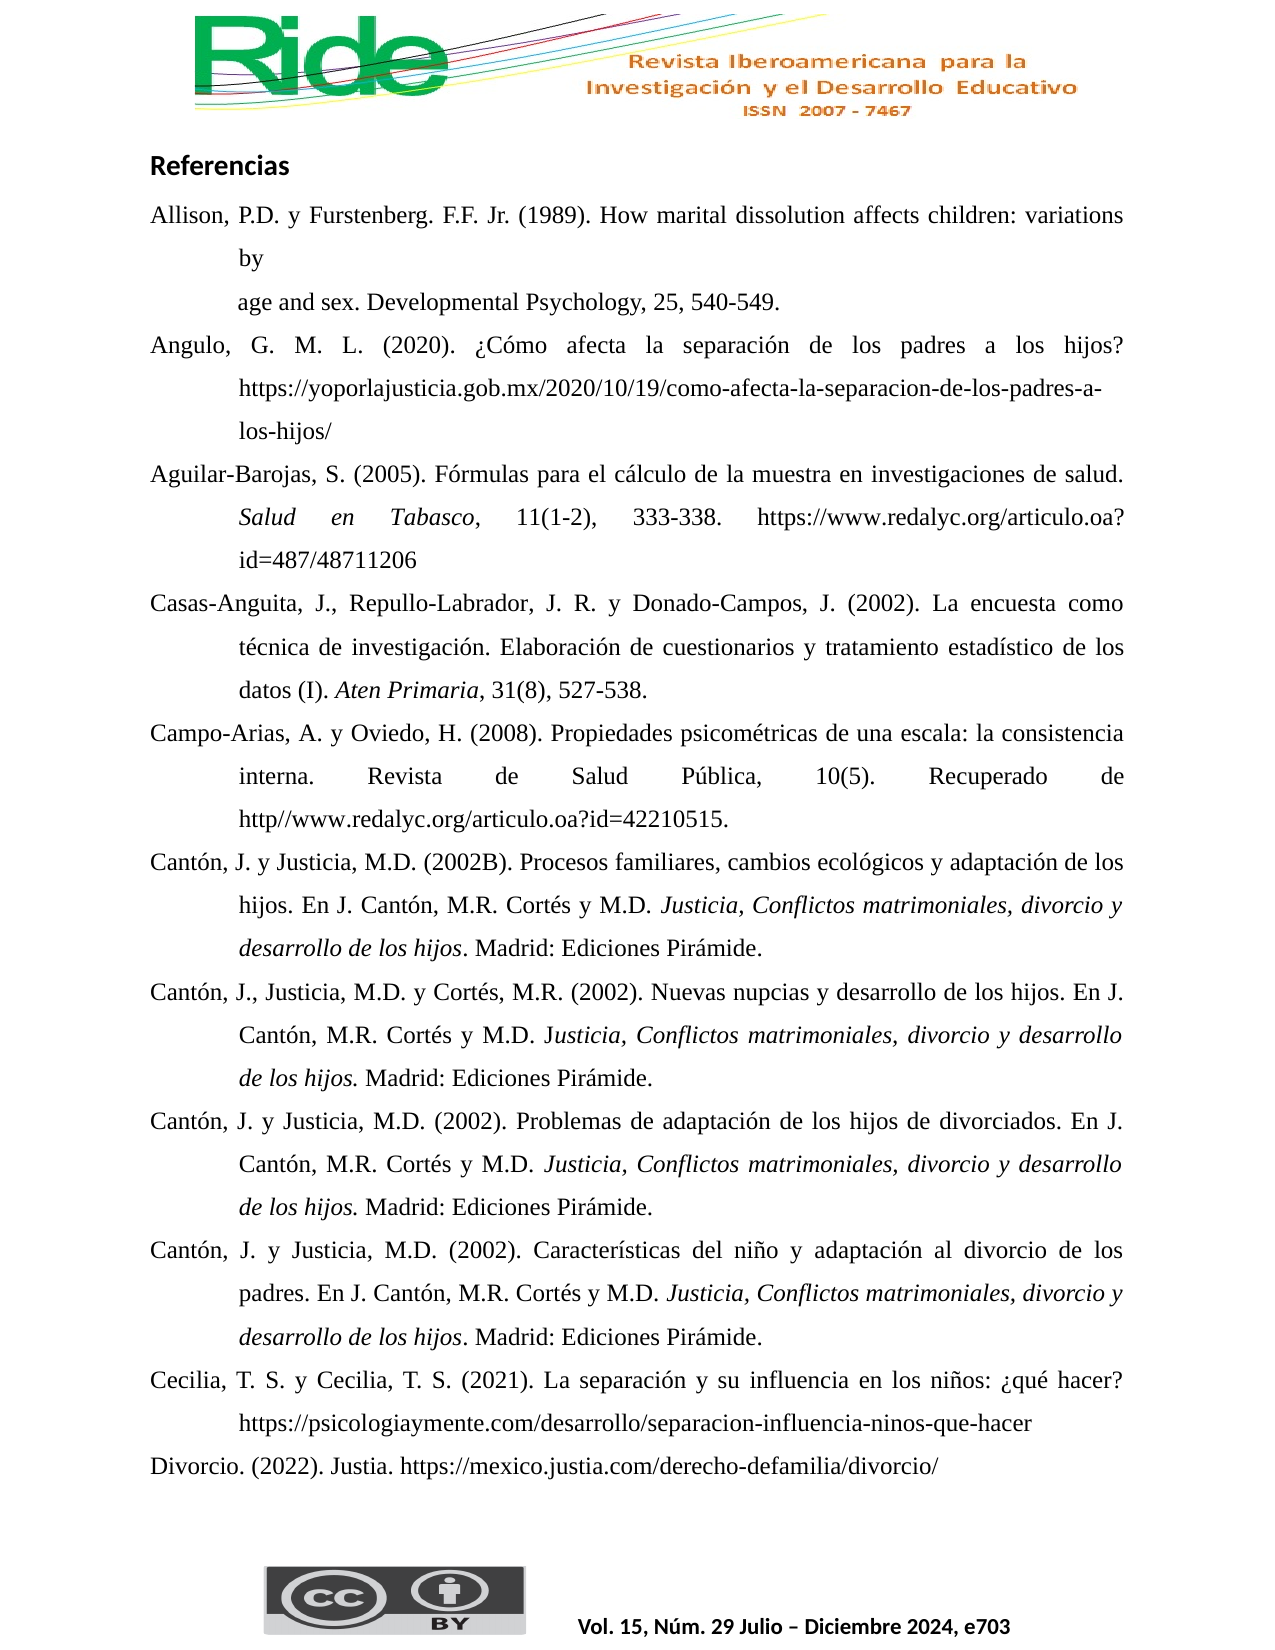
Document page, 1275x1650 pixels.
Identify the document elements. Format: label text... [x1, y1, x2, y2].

picture [194, 14, 1081, 119]
text Cantón, J. y Justicia, M.D. (2002). Características del niño y adaptación al divorcio de los padres. En J. Cantón, M.R. Cortés y M.D. Justicia, Conflictos matrimoniales, divorcio y desarrollo de los hijos. Madrid: Ediciones Pirámide. [150, 1235, 1125, 1350]
text Aguilar-Barojas, S. (2005). Fórmulas para el cálculo de la muestra en investigaciones de salud. Salud en Tabasco, 11(1-2), 333-338. https://www.redalyc.org/articulo.oa?id=487/48711206 [150, 459, 1125, 574]
text Cantón, J. y Justicia, M.D. (2002B). Procesos familiares, cambios ecológicos y adaptación de los hijos. En J. Cantón, M.R. Cortés y M.D. Justicia, Conflictos matrimoniales, divorcio y desarrollo de los hijos. Madrid: Ediciones Pirámide. [150, 847, 1125, 962]
text Cantón, J., Justicia, M.D. y Cortés, M.R. (2002). Nuevas nupcias y desarrollo de los hijos. En J. Cantón, M.R. Cortés y M.D. Justicia, Conflictos matrimoniales, divorcio y desarrollo de los hijos. Madrid: Ediciones Pirámide. [150, 977, 1125, 1092]
text Divorcio. (2022). Justia. https://mexico.justia.com/derecho-defamilia/divorcio/ [150, 1451, 1125, 1480]
text Cecilia, T. S. y Cecilia, T. S. (2021). La separación y su influencia en los niños: ¿qué hacer? https://psicologiaymente.com/desarrollo/separacion-influencia-ninos-que-hacer [150, 1365, 1125, 1437]
text Angulo, G. M. L. (2020). ¿Cómo afecta la separación de los padres a los hijos? https://yoporlajusticia.gob.mx/2020/10/19/como-afecta-la-separacion-de-los-padres-a-los-hijos/ [150, 330, 1125, 445]
text Campo-Arias, A. y Oviedo, H. (2008). Propiedades psicométricas de una escala: la consistencia interna. Revista de Salud Pública, 10(5). Recuperado de http//www.redalyc.org/articulo.oa?id=42210515. [150, 718, 1125, 833]
text Allison, P.D. y Furstenberg. F.F. Jr. (1989). How marital dissolution affects children: variations by [150, 200, 1125, 272]
text Casas-Anguita, J., Repullo-Labrador, J. R. y Donado-Campos, J. (2002). La encuesta como técnica de investigación. Elaboración de cuestionarios y tratamiento estadístico de los datos (I). Aten Primaria, 31(8), 527-538. [150, 588, 1125, 703]
text Cantón, J. y Justicia, M.D. (2002). Problemas de adaptación de los hijos de divorciados. En J. Cantón, M.R. Cortés y M.D. Justicia, Conflictos matrimoniales, divorcio y desarrollo de los hijos. Madrid: Ediciones Pirámide. [150, 1106, 1125, 1221]
picture [263, 1566, 527, 1635]
text age and sex. Developmental Psychology, 25, 540-549. [150, 287, 1125, 315]
text Referencias [150, 147, 1125, 183]
